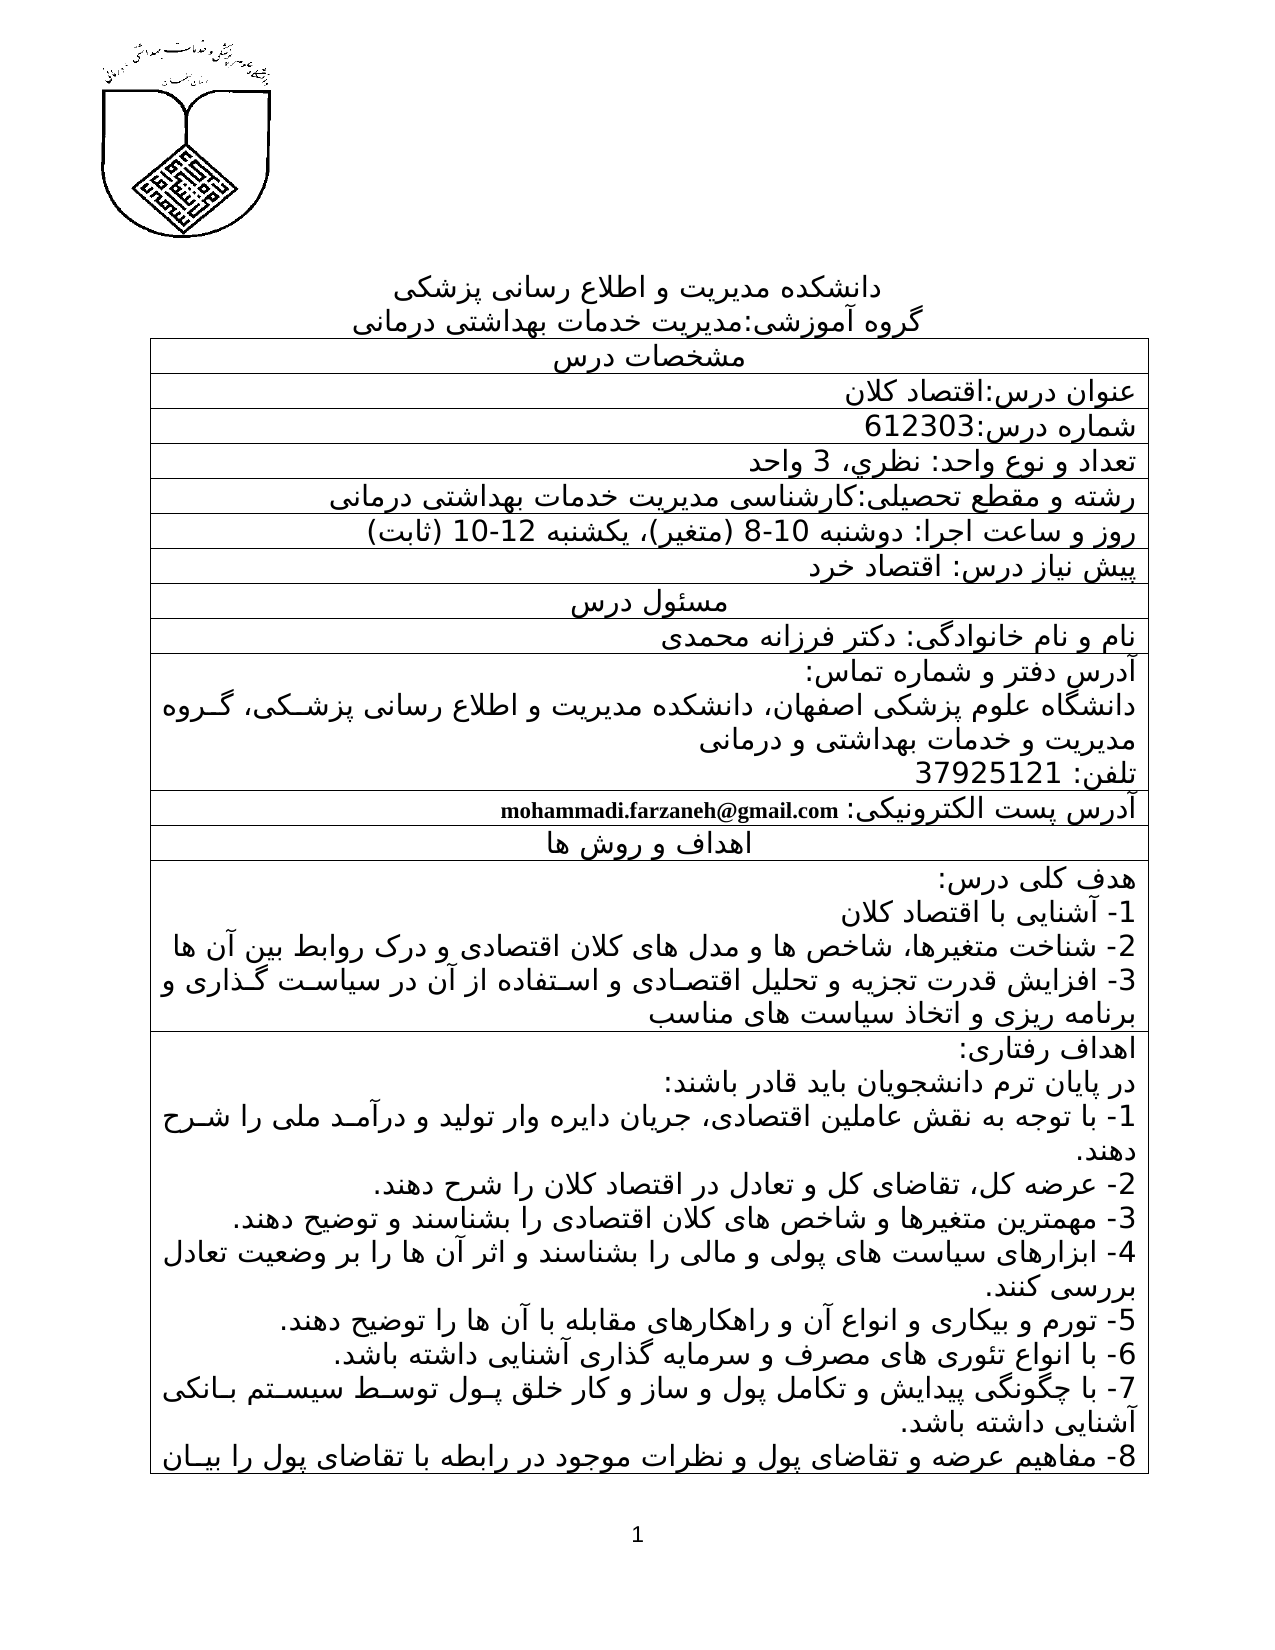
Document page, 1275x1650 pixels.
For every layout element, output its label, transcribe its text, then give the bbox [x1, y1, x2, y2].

table_cell آدرس پست الکترونیکی: mohammadi.farzaneh@gmail.com [151, 791, 1148, 825]
text دانشکده مدیریت و اطلاع رسانی پزشکی [150, 270, 1125, 304]
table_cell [151, 1032, 1148, 1473]
table_header مشخصات درس [151, 339, 1148, 373]
table_cell تعداد و نوع واحد: نظري، 3 واحد [151, 444, 1148, 478]
table_cell روز و ساعت اجرا: دوشنبه 10-8 (متغیر)، یکشنبه 12-10 (ثابت) [151, 514, 1148, 548]
table_cell پیش نیاز درس: اقتصاد خرد [151, 549, 1148, 583]
table_cell هدف کلی درس: 1- آشنایی با اقتصاد کلان 2- شناخت متغیرها، شاخص ها و مدل های کلان اقتصادی و درک روابط بین آن ها 3- افزایش قدرت تجزیه و تحلیل اقتصادی و استفاده از آن در سیاست گذاری و برنامه ریزی و اتخاذ سیاست های مناسب [151, 861, 1148, 1031]
picture [95, 37, 275, 243]
table_cell اهداف و روش ها [151, 826, 1148, 860]
table_cell نام و نام خانوادگی: دکتر فرزانه محمدی [151, 619, 1148, 653]
table_cell مسئول درس [151, 584, 1148, 618]
table_cell عنوان درس:اقتصاد کلان [151, 374, 1148, 408]
text گروه آموزشی:مدیریت خدمات بهداشتی درمانی [150, 304, 1125, 338]
table_cell آدرس دفتر و شماره تماس: دانشگاه علوم پزشکی اصفهان، دانشکده مدیریت و اطلاع رسانی پزشکی، گروه مدیریت و خدمات بهداشتی و درمانی تلفن: 37925121 [151, 654, 1148, 790]
table_cell شماره درس:612303 [151, 409, 1148, 443]
table_cell رشته و مقطع تحصیلی:کارشناسی مدیریت خدمات بهداشتی درمانی [151, 479, 1148, 513]
